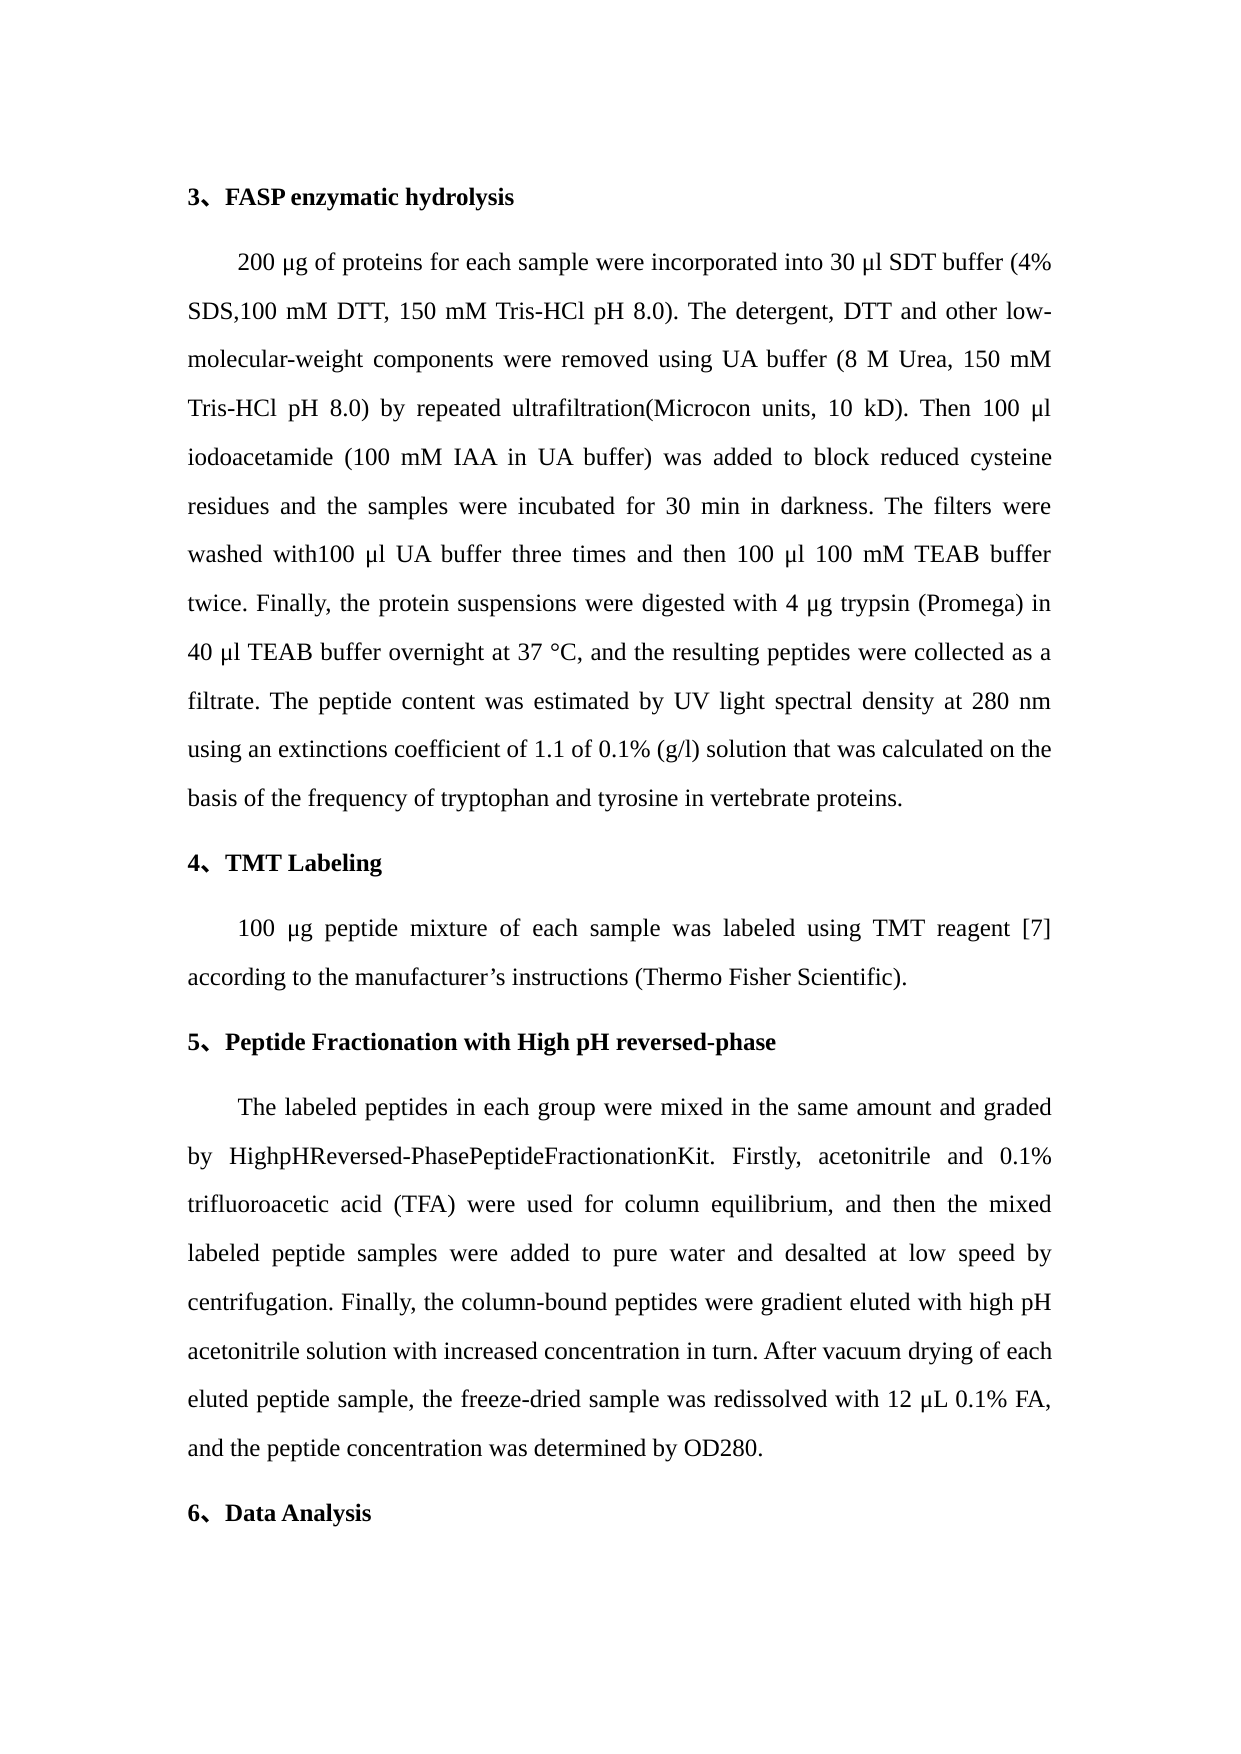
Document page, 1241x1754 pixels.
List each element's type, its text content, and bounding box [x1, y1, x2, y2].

list 6、Data Analysis [187, 1478, 1053, 1543]
text 4、TMT Labeling [187, 828, 1053, 893]
text 3、FASP enzymatic hydrolysis [187, 162, 1053, 227]
text The labeled peptides in each group were mixed in the same amount and graded by HighpHReversed-PhasePeptideFractionationKit. Firstly, acetonitrile and 0.1% trifluoroacetic acid (TFA) were used for column equilibrium, and then the mixed labeled peptide samples were added to pure water and desalted at low speed by centrifugation. Finally, the column-bound peptides were gradient eluted with high pH acetonitrile solution with increased concentration in turn. After vacuum drying of each eluted peptide sample, the freeze-dried sample was redissolved with 12 μL 0.1% FA, and the peptide concentration was determined by OD280. [187, 1090, 1053, 1464]
text 200 μg of proteins for each sample were incorporated into 30 μl SDT buffer (4% SDS,100 mM DTT, 150 mM Tris-HCl pH 8.0). The detergent, DTT and other low-molecular-weight components were removed using UA buffer (8 M Urea, 150 mM Tris-HCl pH 8.0) by repeated ultrafiltration(Microcon units, 10 kD). Then 100 μl iodoacetamide (100 mM IAA in UA buffer) was added to block reduced cysteine residues and the samples were incubated for 30 min in darkness. The filters were washed with100 μl UA buffer three times and then 100 μl 100 mM TEAB buffer twice. Finally, the protein suspensions were digested with 4 μg trypsin (Promega) in 40 μl TEAB buffer overnight at 37 °C, and the resulting peptides were collected as a filtrate. The peptide content was estimated by UV light spectral density at 280 nm using an extinctions coefficient of 1.1 of 0.1% (g/l) solution that was calculated on the basis of the frequency of tryptophan and tyrosine in vertebrate proteins. [187, 245, 1053, 814]
text 100 μg peptide mixture of each sample was labeled using TMT reagent [7] according to the manufacturer’s instructions (Thermo Fisher Scientific). [187, 911, 1053, 993]
text 5、Peptide Fractionation with High pH reversed-phase [187, 1007, 1053, 1072]
